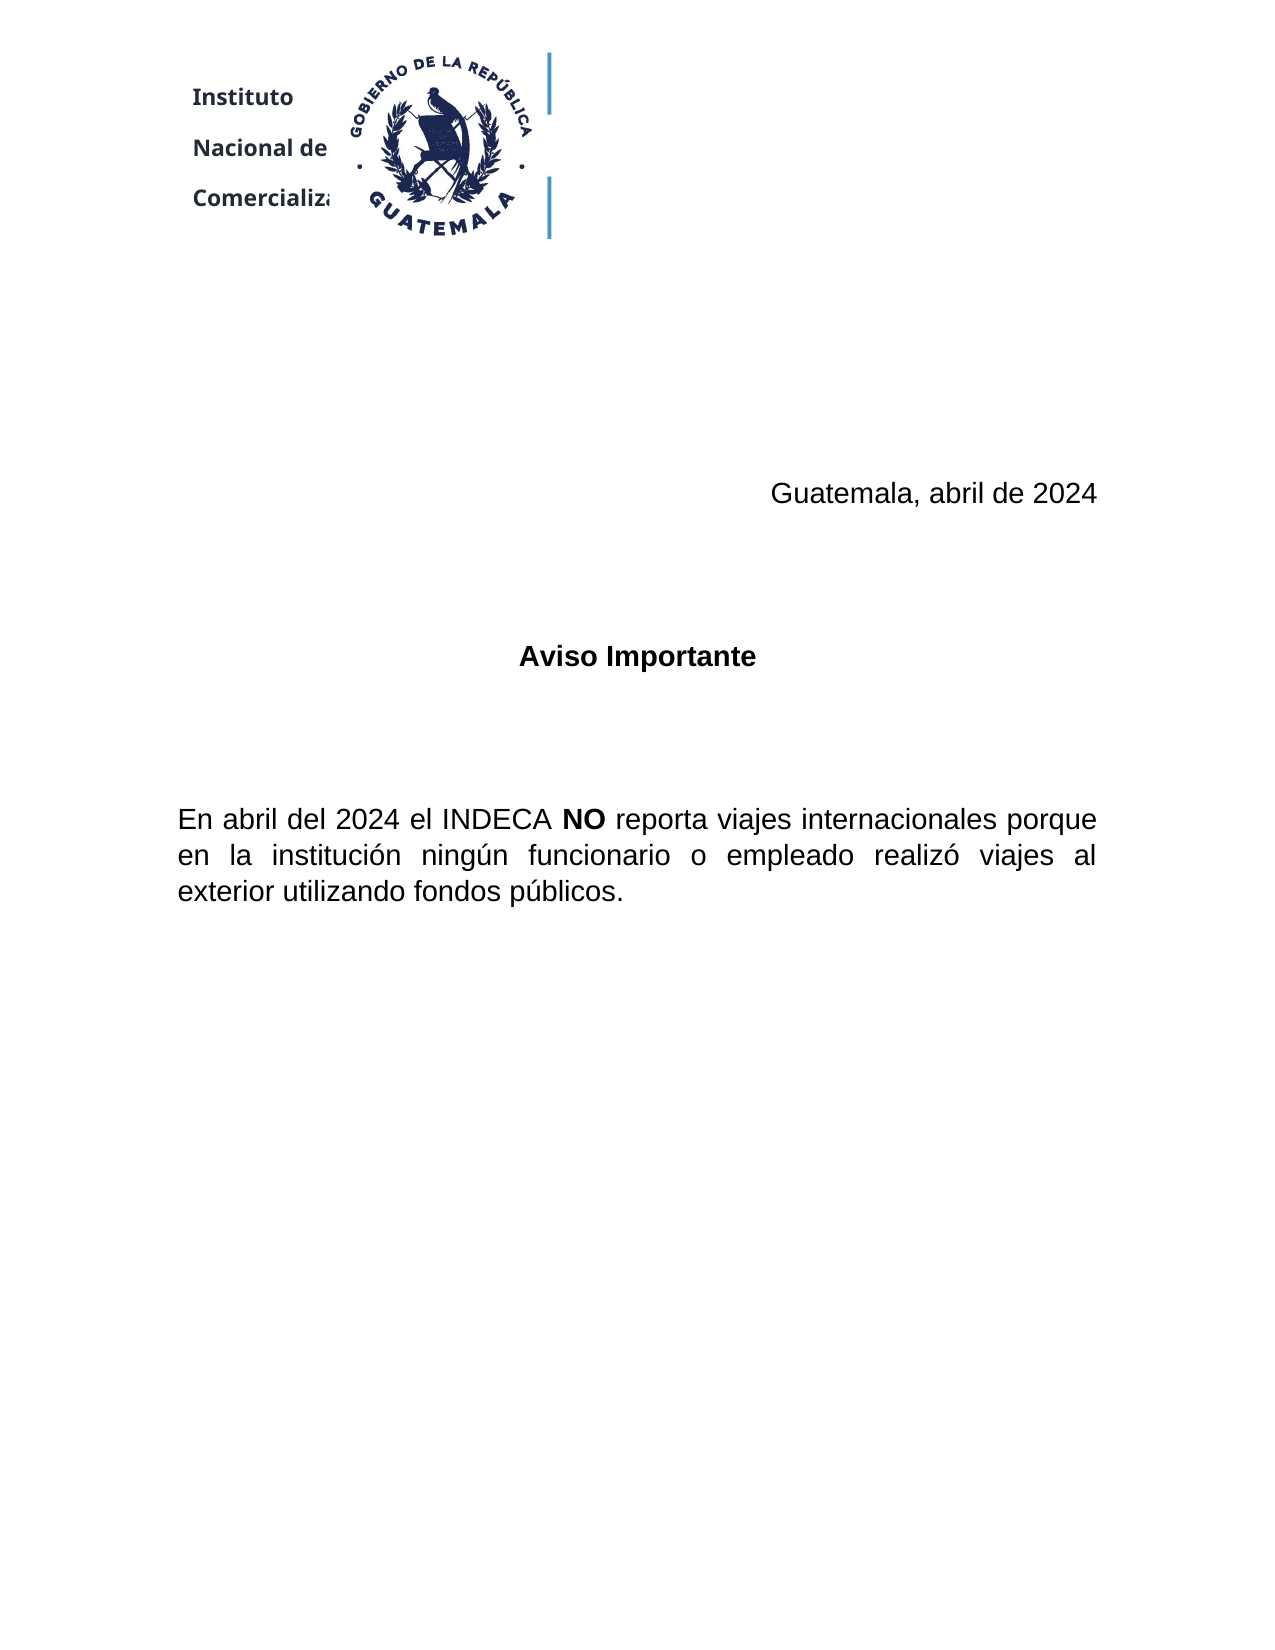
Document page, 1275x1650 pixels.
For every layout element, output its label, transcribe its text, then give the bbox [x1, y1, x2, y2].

text Aviso Importante [177, 639, 1098, 672]
text Guatemala, abril de 2024 [177, 476, 1098, 509]
text En abril del 2024 el INDECA NO reporta viajes internacionales porque en la institución ningún funcionario o empleado realizó viajes al exterior utilizando fondos públicos. [177, 802, 1098, 908]
